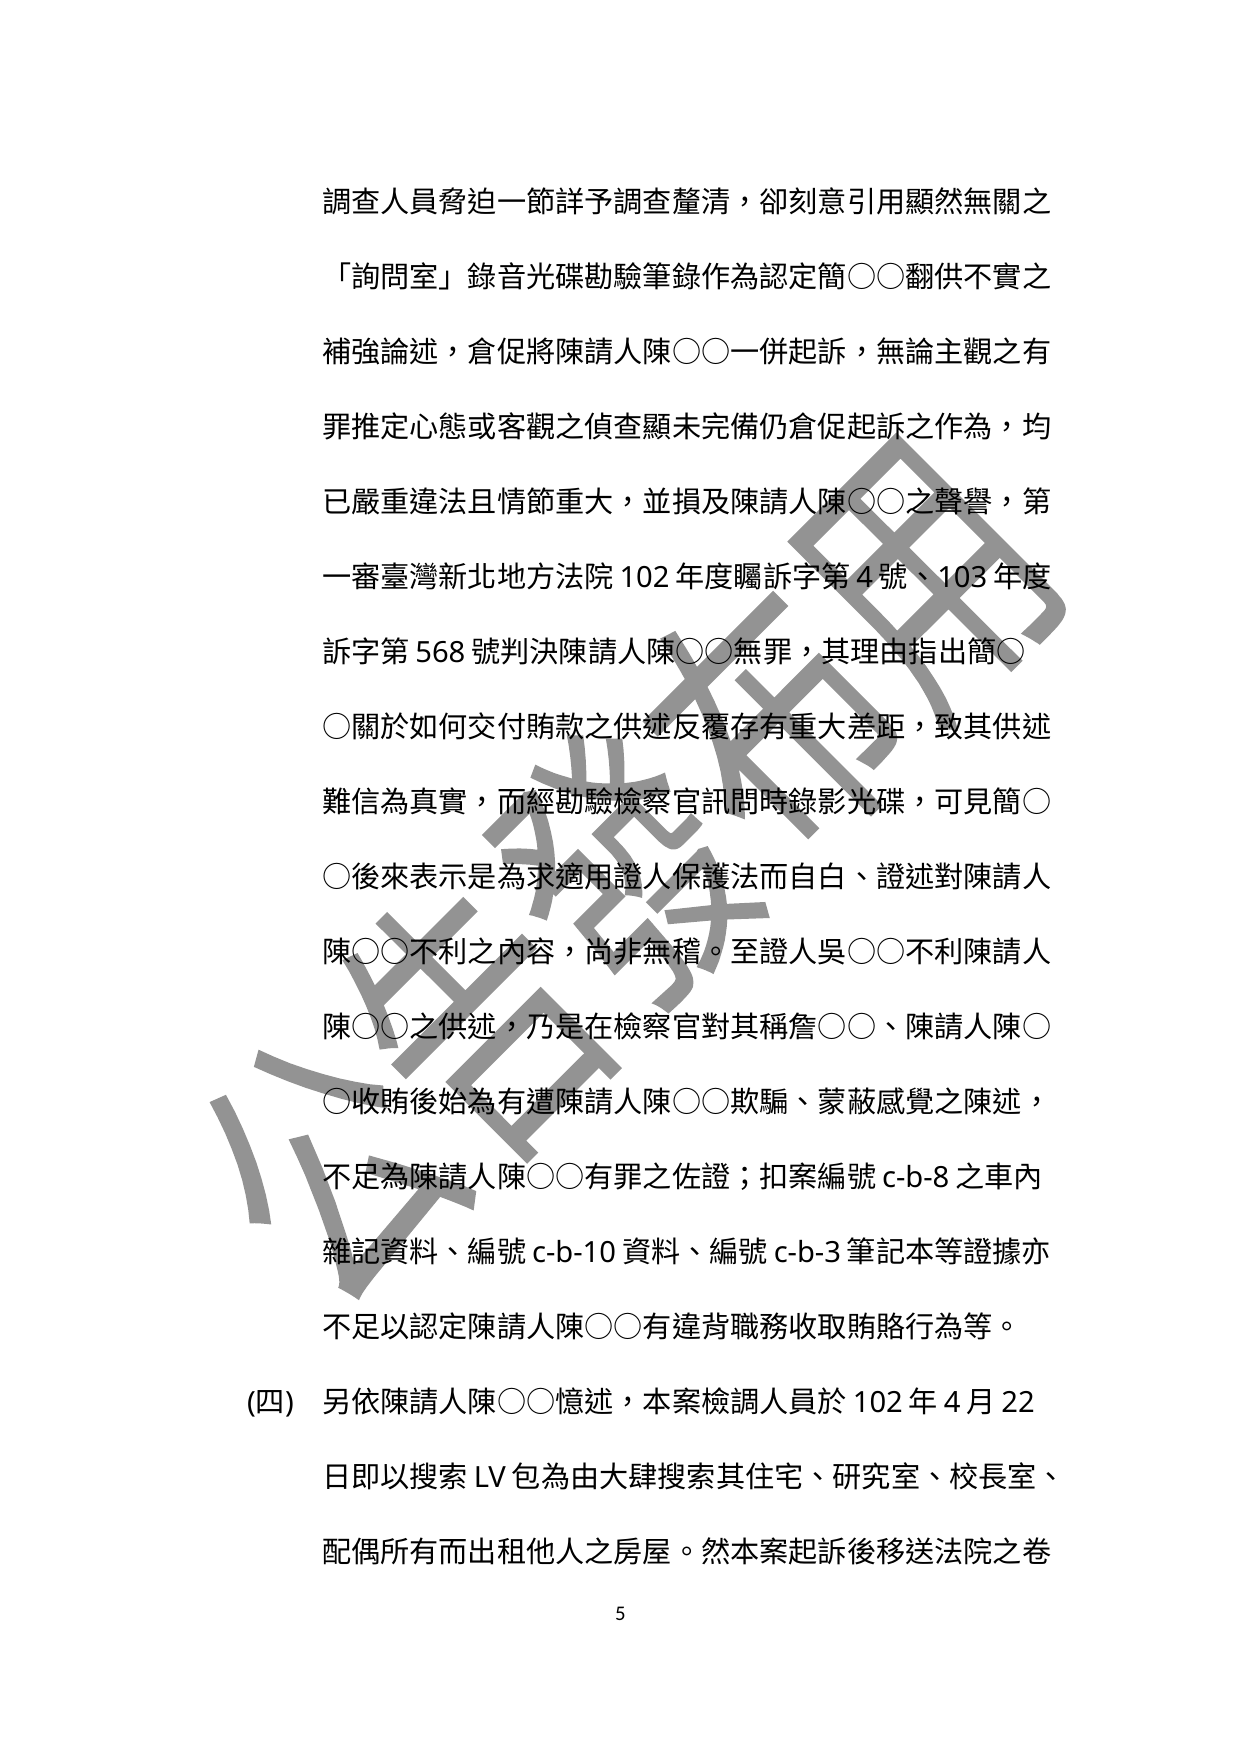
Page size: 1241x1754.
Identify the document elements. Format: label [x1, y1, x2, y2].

list [247, 162, 1053, 1362]
list [247, 1362, 1053, 1587]
